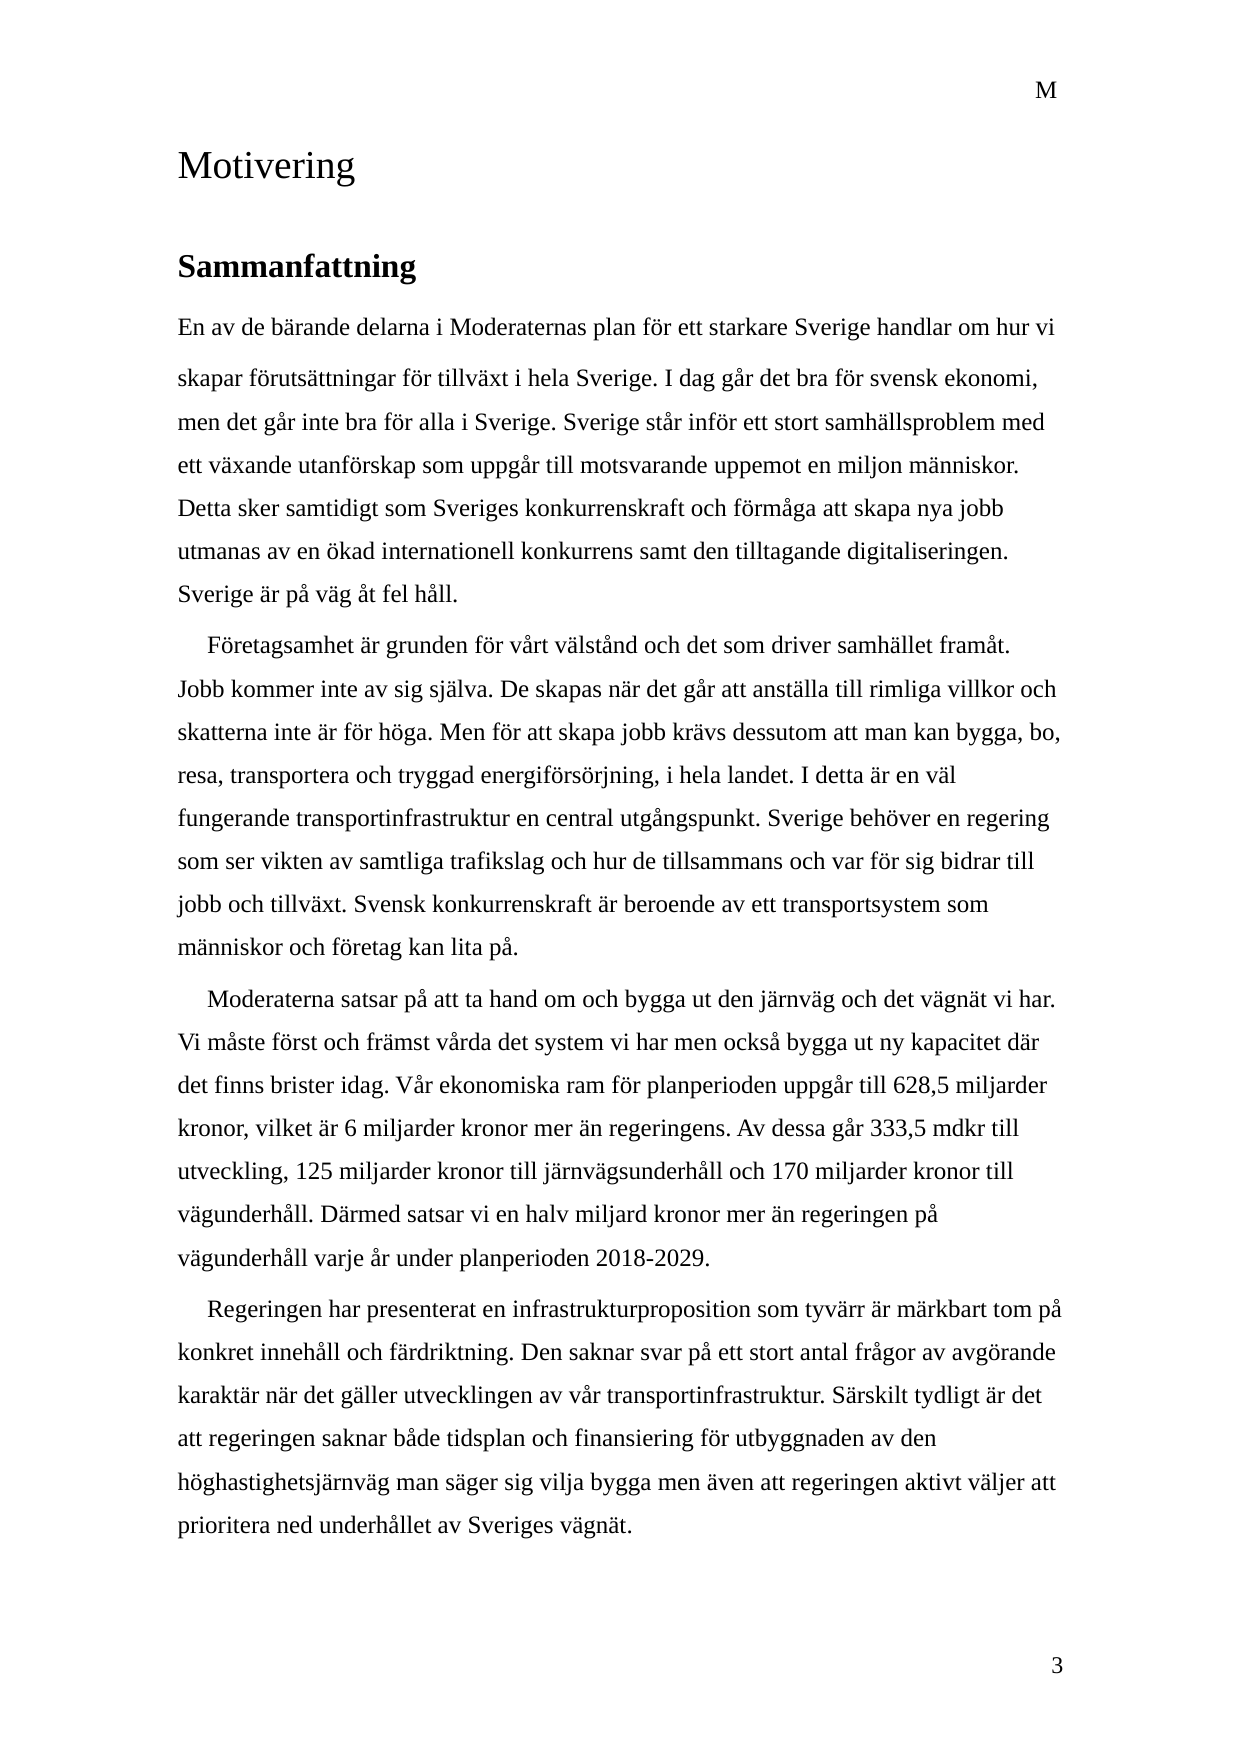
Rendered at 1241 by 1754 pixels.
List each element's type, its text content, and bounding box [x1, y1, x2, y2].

subtitle Motivering [177, 146, 1063, 186]
text skapar förutsättningar för tillväxt i hela Sverige. I dag går det bra för svensk ekonomi, men det går inte bra för alla i Sverige. Sverige står inför ett stort samhällsproblem med ett växande utanförskap som uppgår till motsvarande uppemot en miljon människor. Detta sker samtidigt som Sveriges konkurrenskraft och förmåga att skapa nya jobb utmanas av en ökad internationell konkurrens samt den tilltagande digitaliseringen. Sverige är på väg åt fel håll. [177, 363, 1063, 608]
text En av de bärande delarna i Moderaternas plan för ett starkare Sverige handlar om hur vi [177, 312, 1063, 341]
text Regeringen har presenterat en infrastrukturproposition som tyvärr är märkbart tom på konkret innehåll och färdriktning. Den saknar svar på ett stort antal frågor av avgörande karaktär när det gäller utvecklingen av vår transportinfrastruktur. Särskilt tydligt är det att regeringen saknar både tidsplan och finansiering för utbyggnaden av den höghastighetsjärnväg man säger sig vilja bygga men även att regeringen aktivt väljer att prioritera ned underhållet av Sveriges vägnät. [177, 1294, 1063, 1538]
text Företagsamhet är grunden för vårt välstånd och det som driver samhället framåt. Jobb kommer inte av sig själva. De skapas när det går att anställa till rimliga villkor och skatterna inte är för höga. Men för att skapa jobb krävs dessutom att man kan bygga, bo, resa, transportera och tryggad energiförsörjning, i hela landet. I detta är en väl fungerande transportinfrastruktur en central utgångspunkt. Sverige behöver en regering som ser vikten av samtliga trafikslag och hur de tillsammans och var för sig bidrar till jobb och tillväxt. Svensk konkurrenskraft är beroende av ett transportsystem som människor och företag kan lita på. [177, 631, 1063, 961]
text Moderaterna satsar på att ta hand om och bygga ut den järnväg och det vägnät vi har. Vi måste först och främst vårda det system vi har men också bygga ut ny kapacitet där det finns brister idag. Vår ekonomiska ram för planperioden uppgår till 628,5 miljarder kronor, vilket är 6 miljarder kronor mer än regeringens. Av dessa går 333,5 mdkr till utveckling, 125 miljarder kronor till järnvägsunderhåll och 170 miljarder kronor till vägunderhåll. Därmed satsar vi en halv miljard kronor mer än regeringen på vägunderhåll varje år under planperioden 2018-2029. [177, 984, 1063, 1271]
text Sammanfattning [177, 246, 1063, 284]
